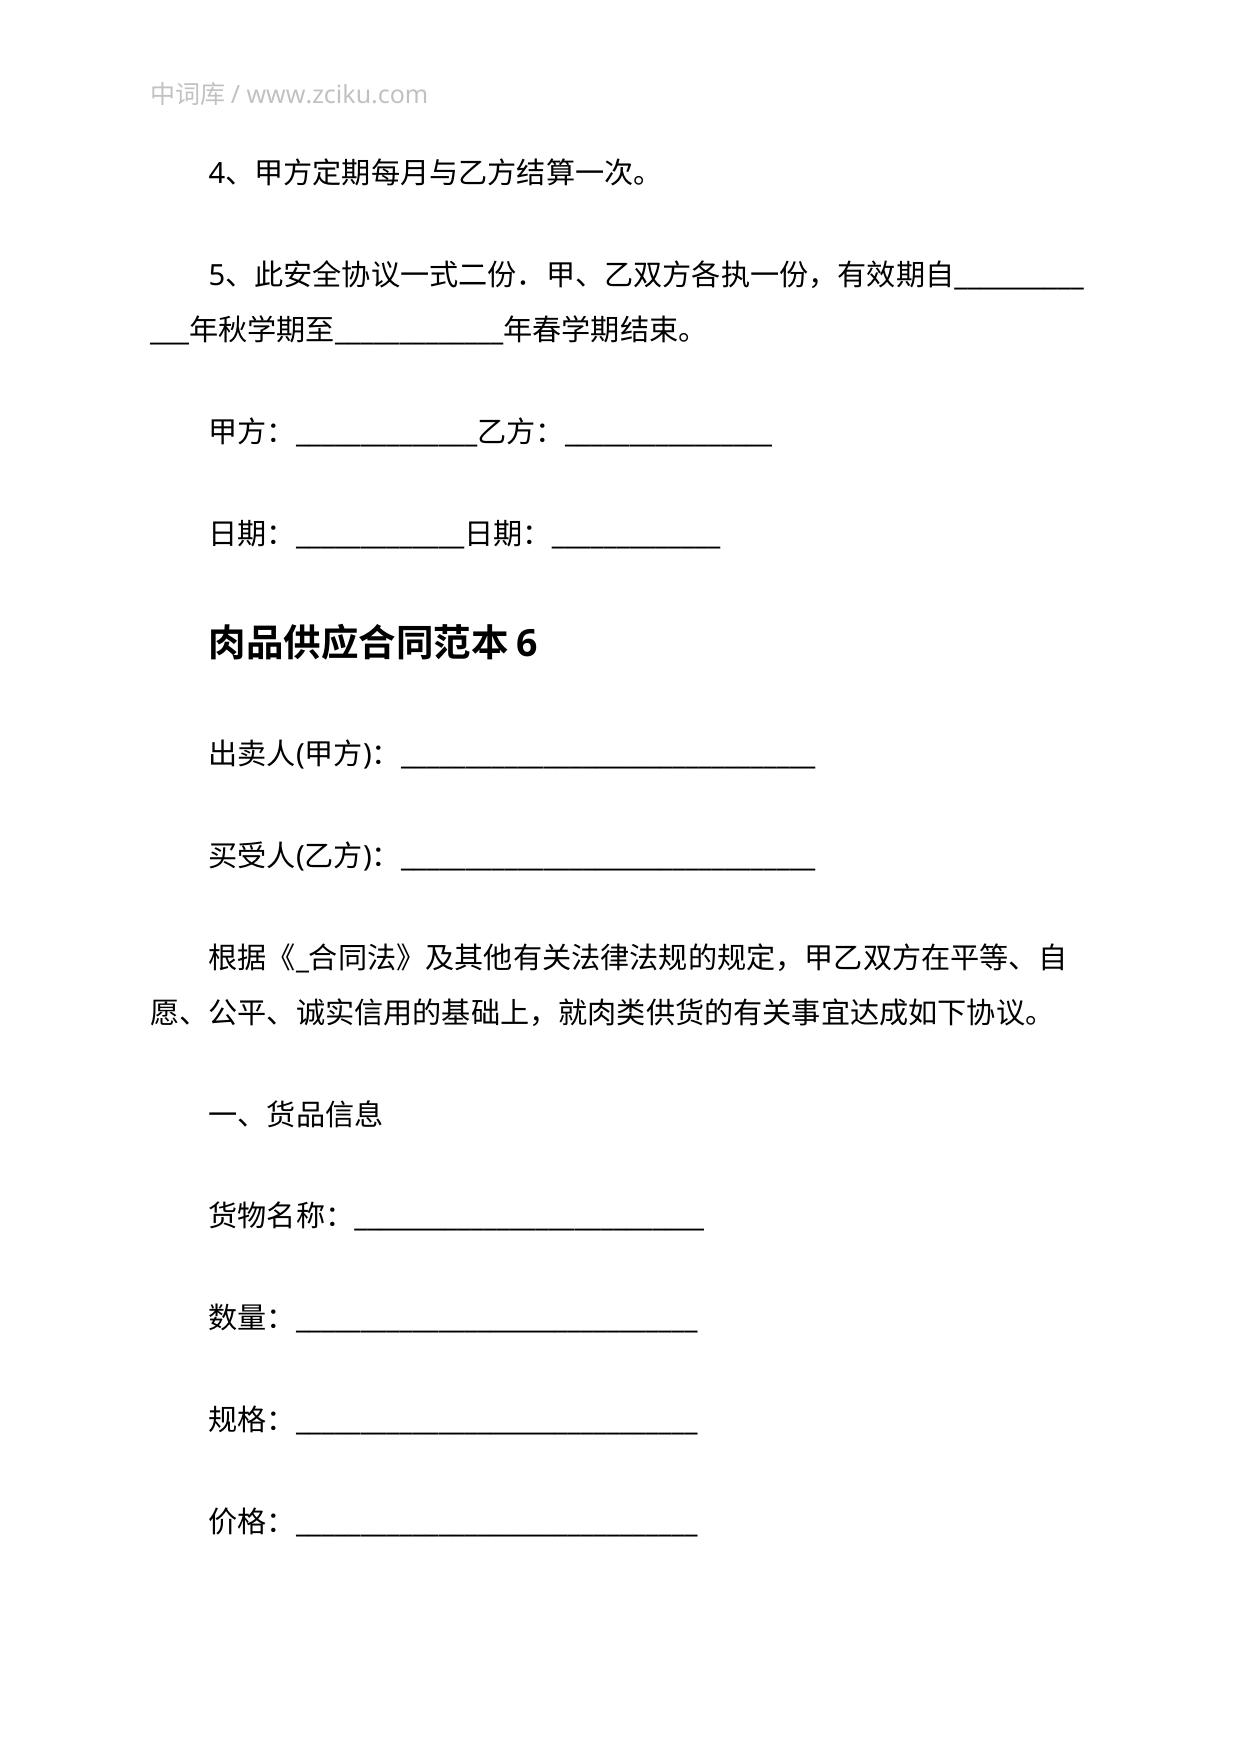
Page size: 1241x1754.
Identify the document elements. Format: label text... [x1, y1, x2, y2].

text 规格：_______________________________ [150, 1397, 1090, 1439]
text 出卖人(甲方)：________________________________ [150, 731, 1090, 773]
text 5、此安全协议一式二份．甲、乙双方各执一份，有效期自_____________年秋学期至_____________年春学期结束。 [150, 252, 1090, 349]
text 买受人(乙方)：________________________________ [150, 832, 1090, 875]
text 数量：_______________________________ [150, 1295, 1090, 1337]
text 根据《_合同法》及其他有关法律法规的规定，甲乙双方在平等、自愿、公平、诚实信用的基础上，就肉类供货的有关事宜达成如下协议。 [150, 934, 1090, 1032]
text 货物名称：___________________________ [150, 1193, 1090, 1235]
text 4、甲方定期每月与乙方结算一次。 [150, 150, 1090, 192]
text 甲方：______________乙方：________________ [150, 409, 1090, 451]
text 肉品供应合同范本6 [150, 613, 1090, 667]
text 价格：_______________________________ [150, 1499, 1090, 1541]
text 日期：_____________日期：_____________ [150, 511, 1090, 553]
text 一、货品信息 [150, 1091, 1090, 1133]
